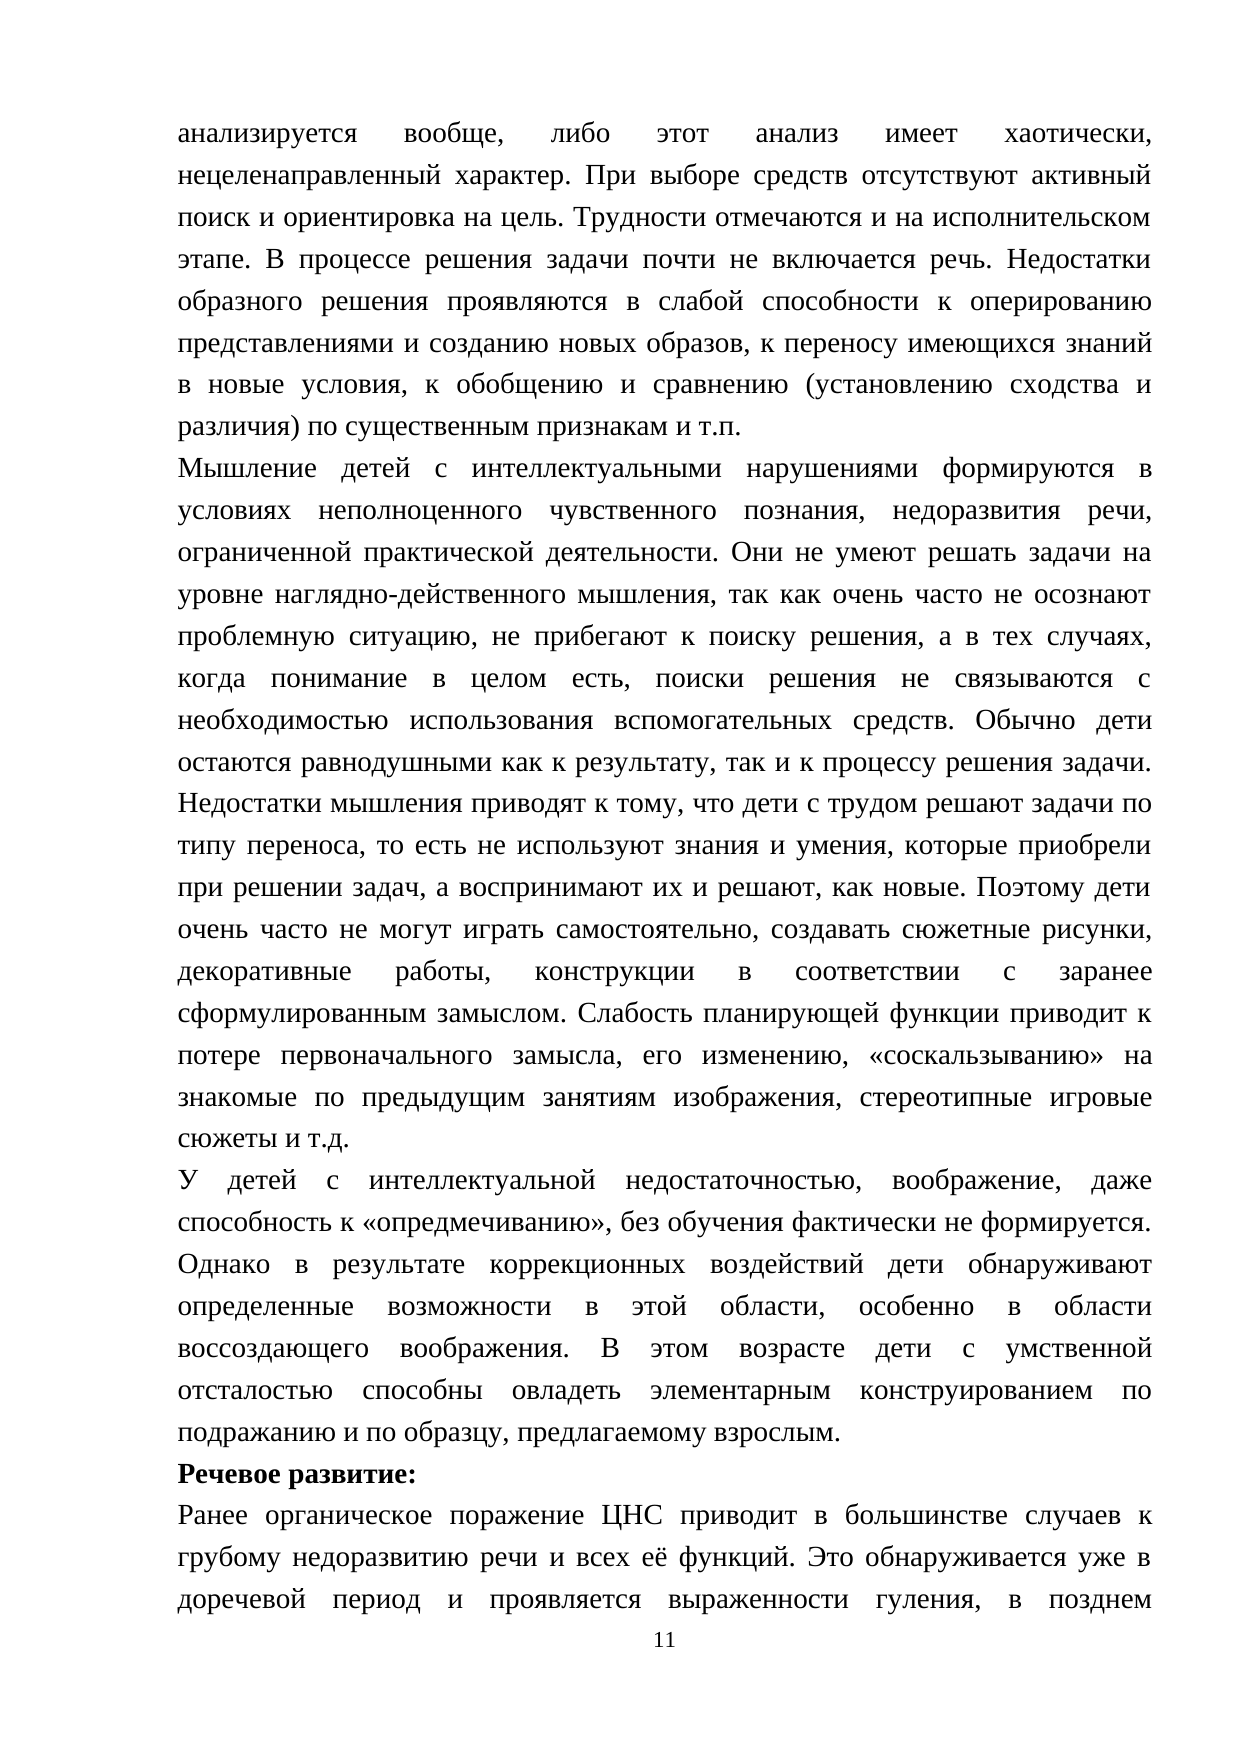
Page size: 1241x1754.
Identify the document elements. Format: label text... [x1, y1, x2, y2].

text анализируется вообще, либо этот анализ имеет хаотически, нецеленаправленный характер. При выборе средств отсутствуют активный поиск и ориентировка на цель. Трудности отмечаются и на исполнительском этапе. В процессе решения задачи почти не включается речь. Недостатки образного решения проявляются в слабой способности к оперированию представлениями и созданию новых образов, к переносу имеющихся знаний в новые условия, к обобщению и сравнению (установлению сходства и различия) по существенным признакам и т.п. [177, 115, 1152, 442]
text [177, 1497, 1152, 1615]
text У детей с интеллектуальной недостаточностью, воображение, даже способность к «опредмечиванию», без обучения фактически не формируется. Однако в результате коррекционных воздействий дети обнаруживают определенные возможности в этой области, особенно в области воссоздающего воображения. В этом возрасте дети с умственной отсталостью способны овладеть элементарным конструированием по подражанию и по образцу, предлагаемому взрослым. [177, 1162, 1152, 1447]
text Мышление детей с интеллектуальными нарушениями формируются в условиях неполноценного чувственного познания, недоразвития речи, ограниченной практической деятельности. Они не умеют решать задачи на уровне наглядно-действенного мышления, так как очень часто не осознают проблемную ситуацию, не прибегают к поиску решения, а в тех случаях, когда понимание в целом есть, поиски решения не связываются с необходимостью использования вспомогательных средств. Обычно дети остаются равнодушными как к результату, так и к процессу решения задачи. Недостатки мышления приводят к тому, что дети с трудом решают задачи по типу переноса, то есть не используют знания и умения, которые приобрели при решении задач, а воспринимают их и решают, как новые. Поэтому дети очень часто не могут играть самостоятельно, создавать сюжетные рисунки, декоративные работы, конструкции в соответствии с заранее сформулированным замыслом. Слабость планирующей функции приводит к потере первоначального замысла, его изменению, «соскальзыванию» на знакомые по предыдущим занятиям изображения, стереотипные игровые сюжеты и т.д. [177, 451, 1152, 1154]
subtitle Речевое развитие: [177, 1456, 1236, 1490]
